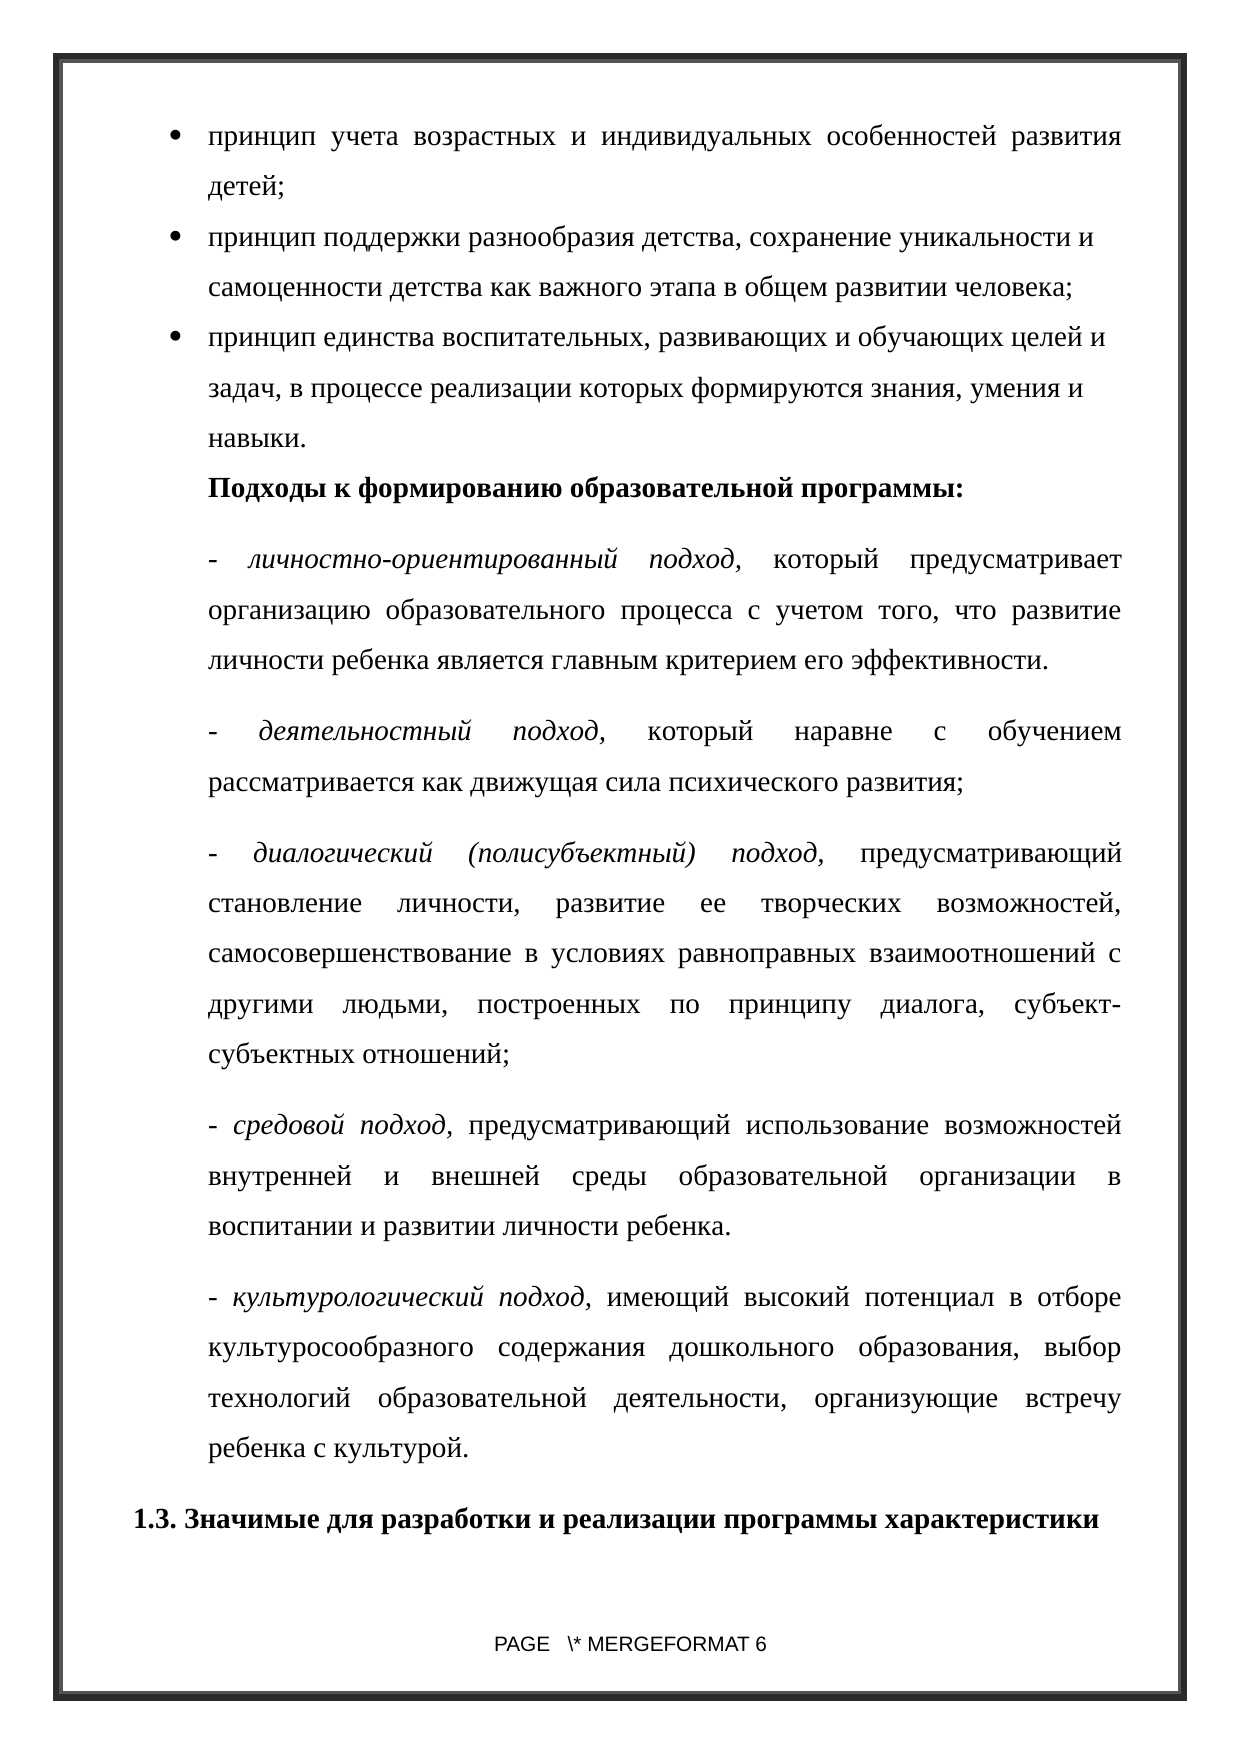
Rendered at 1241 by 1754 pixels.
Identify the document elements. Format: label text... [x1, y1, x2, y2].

text - личностно-ориентированный подход, который предусматривает организацию образовательного процесса с учетом того, что развитие личности ребенка является главным критерием его эффективности. [208, 542, 1122, 676]
text Подходы к формированию образовательной программы: [208, 471, 1122, 504]
list принцип поддержки разнообразия детства, сохранение уникальности и самоценности детства как важного этапа в общем развитии человека; [170, 219, 1122, 303]
text - культурологический подход, имеющий высокий потенциал в отборе культуросообразного содержания дошкольного образования, выбор технологий образовательной деятельности, организующие встречу ребенка с культурой. [208, 1279, 1122, 1463]
text - деятельностный подход, который наравне с обучением рассматривается как движущая сила психического развития; [208, 713, 1122, 797]
list принцип учета возрастных и индивидуальных особенностей развития детей; [170, 118, 1122, 202]
text 1.3. Значимые для разработки и реализации программы характеристики [133, 1501, 1122, 1535]
list принцип единства воспитательных, развивающих и обучающих целей и задач, в процессе реализации которых формируются знания, умения и навыки. [170, 319, 1122, 454]
text - средовой подход, предусматривающий использование возможностей внутренней и внешней среды образовательной организации в воспитании и развитии личности ребенка. [208, 1107, 1122, 1241]
text - диалогический (полисубъектный) подход, предусматривающий становление личности, развитие ее творческих возможностей, самосовершенствование в условиях равноправных взаимоотношений с другими людьми, построенных по принципу диалога, субъект-субъектных отношений; [208, 835, 1122, 1070]
